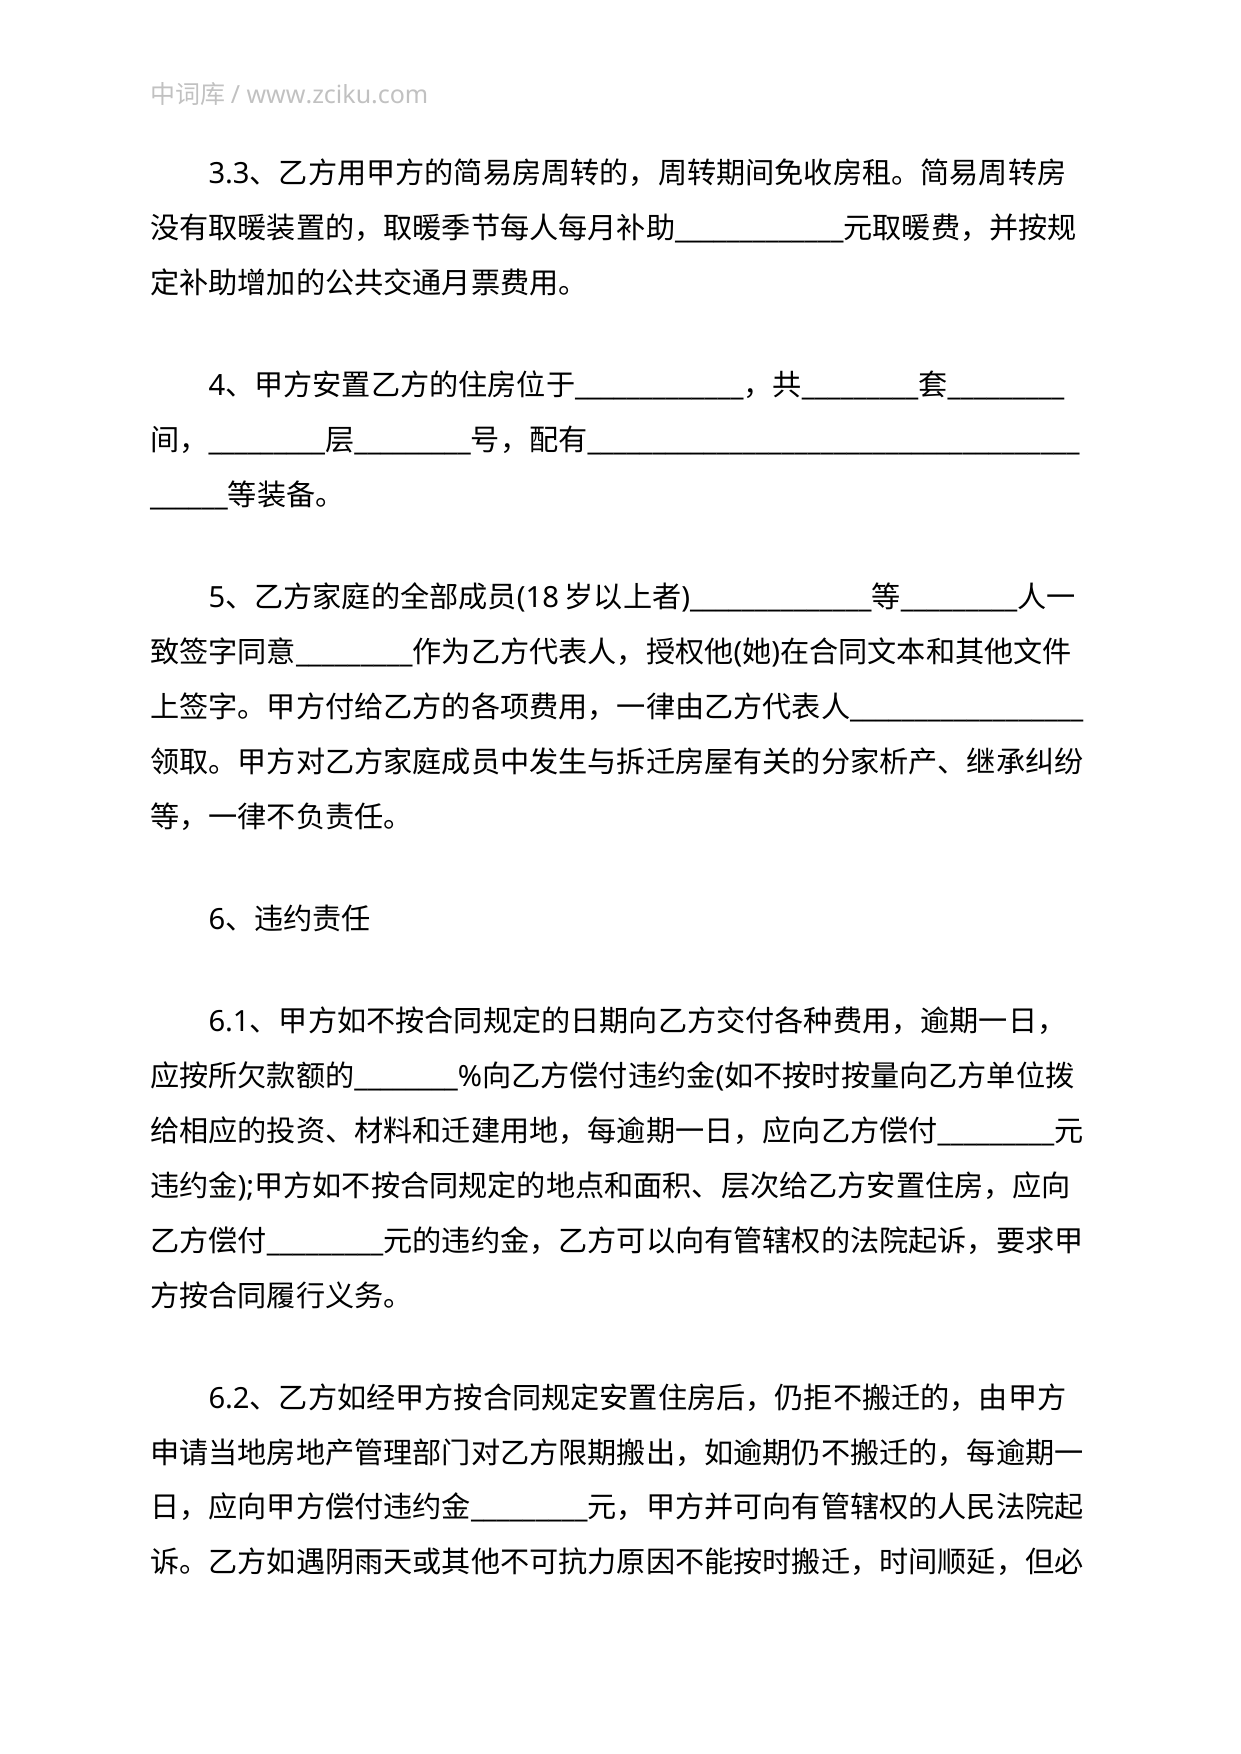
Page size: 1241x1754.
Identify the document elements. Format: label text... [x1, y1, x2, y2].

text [150, 1374, 1090, 1581]
text 5、乙方家庭的全部成员(18岁以上者)______________等_________人一致签字同意_________作为乙方代表人，授权他(她)在合同文本和其他文件上签字。甲方付给乙方的各项费用，一律由乙方代表人__________________领取。甲方对乙方家庭成员中发生与拆迁房屋有关的分家析产、继承纠纷等，一律不负责任。 [150, 574, 1090, 836]
text 3.3、乙方用甲方的简易房周转的，周转期间免收房租。简易周转房没有取暖装置的，取暖季节每人每月补助_____________元取暖费，并按规定补助增加的公共交通月票费用。 [150, 150, 1090, 302]
text 4、甲方安置乙方的住房位于_____________，共_________套_________间，_________层_________号，配有____________________________________________等装备。 [150, 362, 1090, 514]
text 6.1、甲方如不按合同规定的日期向乙方交付各种费用，逾期一日，应按所欠款额的________%向乙方偿付违约金(如不按时按量向乙方单位拨给相应的投资、材料和迁建用地，每逾期一日，应向乙方偿付_________元违约金);甲方如不按合同规定的地点和面积、层次给乙方安置住房，应向乙方偿付_________元的违约金，乙方可以向有管辖权的法院起诉，要求甲方按合同履行义务。 [150, 997, 1090, 1315]
text 6、违约责任 [150, 895, 1090, 938]
